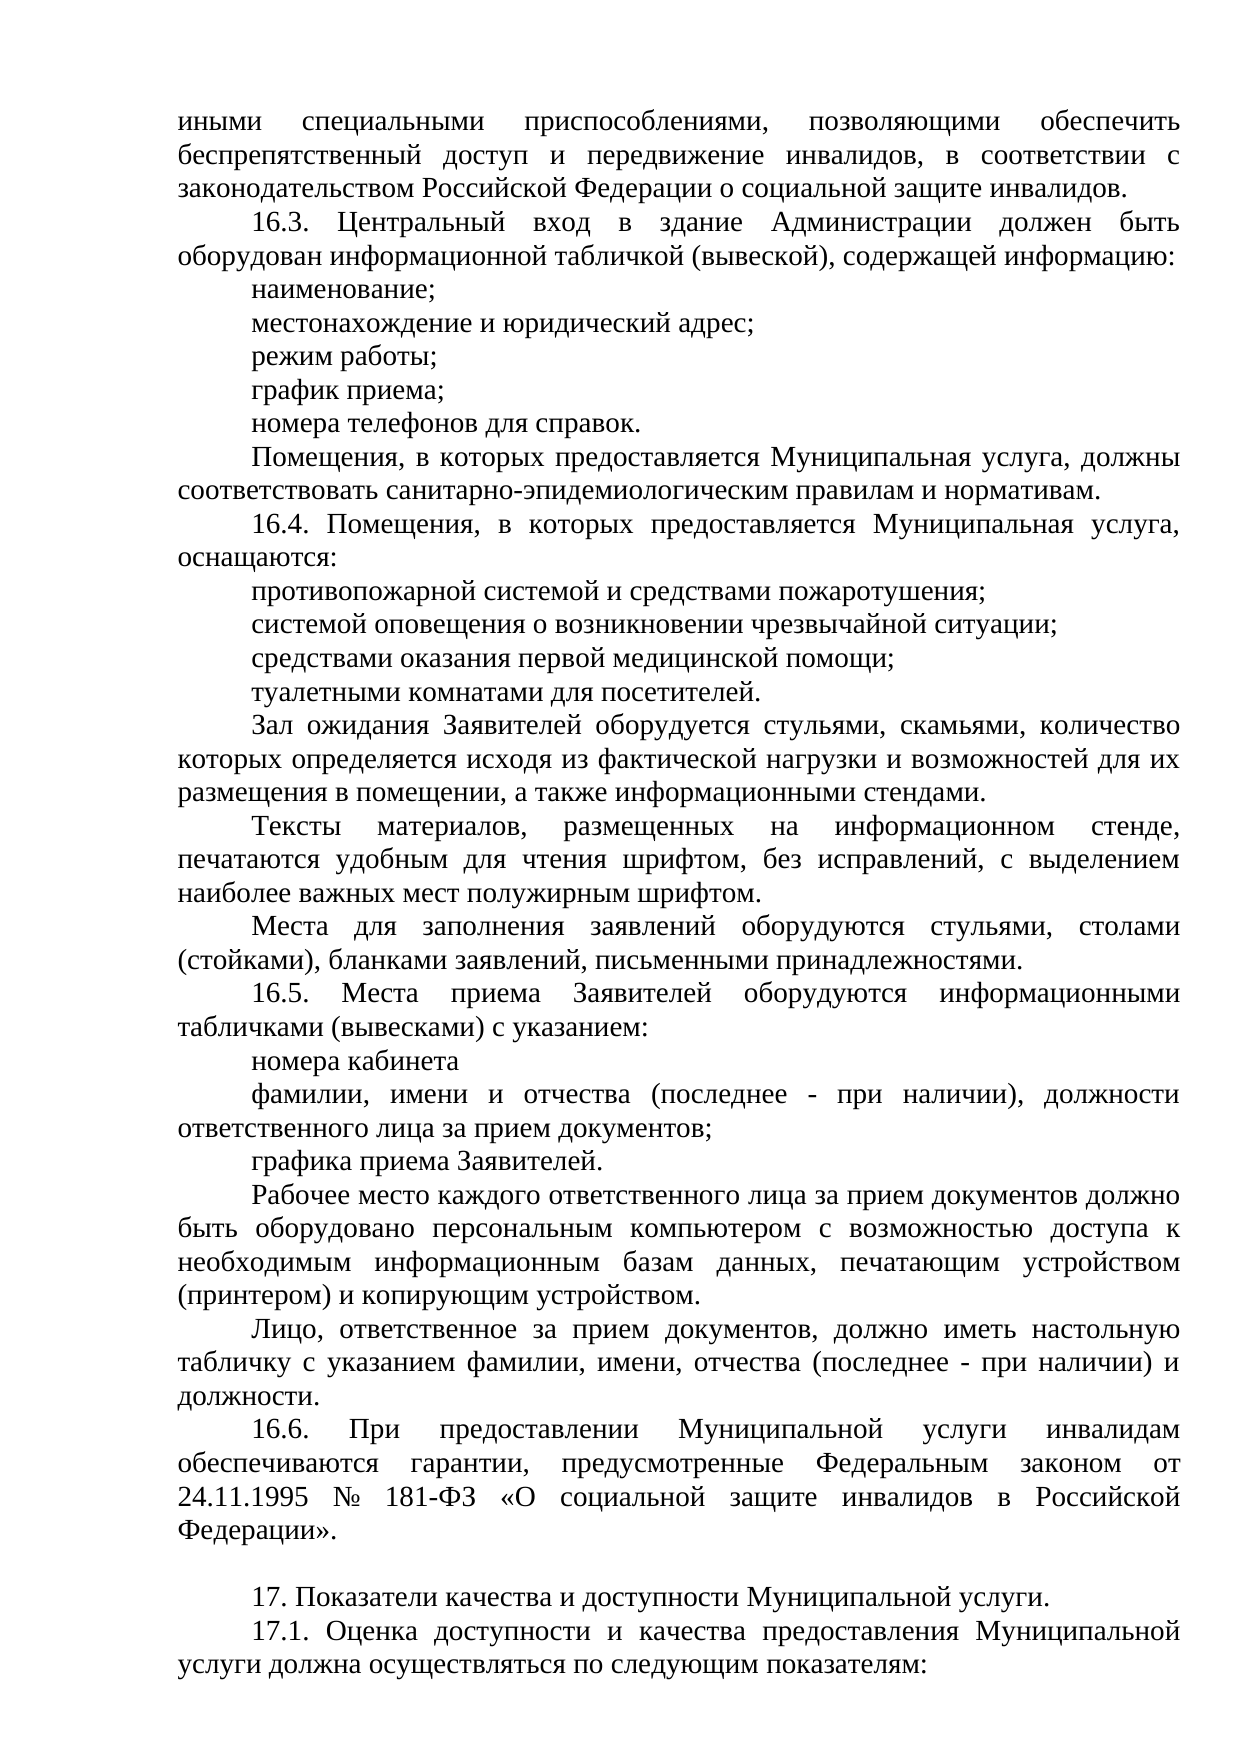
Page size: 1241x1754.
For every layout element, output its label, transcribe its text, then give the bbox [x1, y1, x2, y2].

text 16.6. При предоставлении Муниципальной услуги инвалидам обеспечиваются гарантии, предусмотренные Федеральным законом от 24.11.1995 № 181-ФЗ «О социальной защите инвалидов в Российской Федерации». [177, 1412, 1181, 1546]
text противопожарной системой и средствами пожаротушения; [177, 573, 1181, 607]
text 16.5. Места приема Заявителей оборудуются информационными табличками (вывесками) с указанием: [177, 976, 1181, 1043]
text графика приема Заявителей. [177, 1143, 1181, 1177]
text туалетными комнатами для посетителей. [177, 674, 1181, 707]
text график приема; [177, 372, 1181, 405]
text 17. Показатели качества и доступности Муниципальной услуги. [177, 1579, 1181, 1613]
text 16.3. Центральный вход в здание Администрации должен быть оборудован информационной табличкой (вывеской), содержащей информацию: [177, 204, 1181, 271]
text номера кабинета [177, 1043, 1181, 1076]
text 16.4. Помещения, в которых предоставляется Муниципальная услуга, оснащаются: [177, 506, 1181, 573]
text режим работы; [177, 338, 1181, 372]
text фамилии, имени и отчества (последнее - при наличии), должности ответственного лица за прием документов; [177, 1076, 1181, 1143]
text номера телефонов для справок. [177, 405, 1181, 439]
text средствами оказания первой медицинской помощи; [177, 640, 1181, 674]
text Тексты материалов, размещенных на информационном стенде, печатаются удобным для чтения шрифтом, без исправлений, с выделением наиболее важных мест полужирным шрифтом. [177, 808, 1181, 908]
text Места для заполнения заявлений оборудуются стульями, столами (стойками), бланками заявлений, письменными принадлежностями. [177, 908, 1181, 976]
text наименование; [177, 271, 1181, 305]
text Зал ожидания Заявителей оборудуется стульями, скамьями, количество которых определяется исходя из фактической нагрузки и возможностей для их размещения в помещении, а также информационными стендами. [177, 707, 1181, 808]
text 17.1. Оценка доступности и качества предоставления Муниципальной услуги должна осуществляться по следующим показателям: [177, 1613, 1181, 1680]
text системой оповещения о возникновении чрезвычайной ситуации; [177, 607, 1181, 640]
text Лицо, ответственное за прием документов, должно иметь настольную табличку с указанием фамилии, имени, отчества (последнее - при наличии) и должности. [177, 1311, 1181, 1412]
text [177, 103, 1181, 204]
text местонахождение и юридический адрес; [177, 305, 1181, 338]
text Рабочее место каждого ответственного лица за прием документов должно быть оборудовано персональным компьютером с возможностью доступа к необходимым информационным базам данных, печатающим устройством (принтером) и копирующим устройством. [177, 1177, 1181, 1311]
text Помещения, в которых предоставляется Муниципальная услуга, должны соответствовать санитарно-эпидемиологическим правилам и нормативам. [177, 439, 1181, 506]
